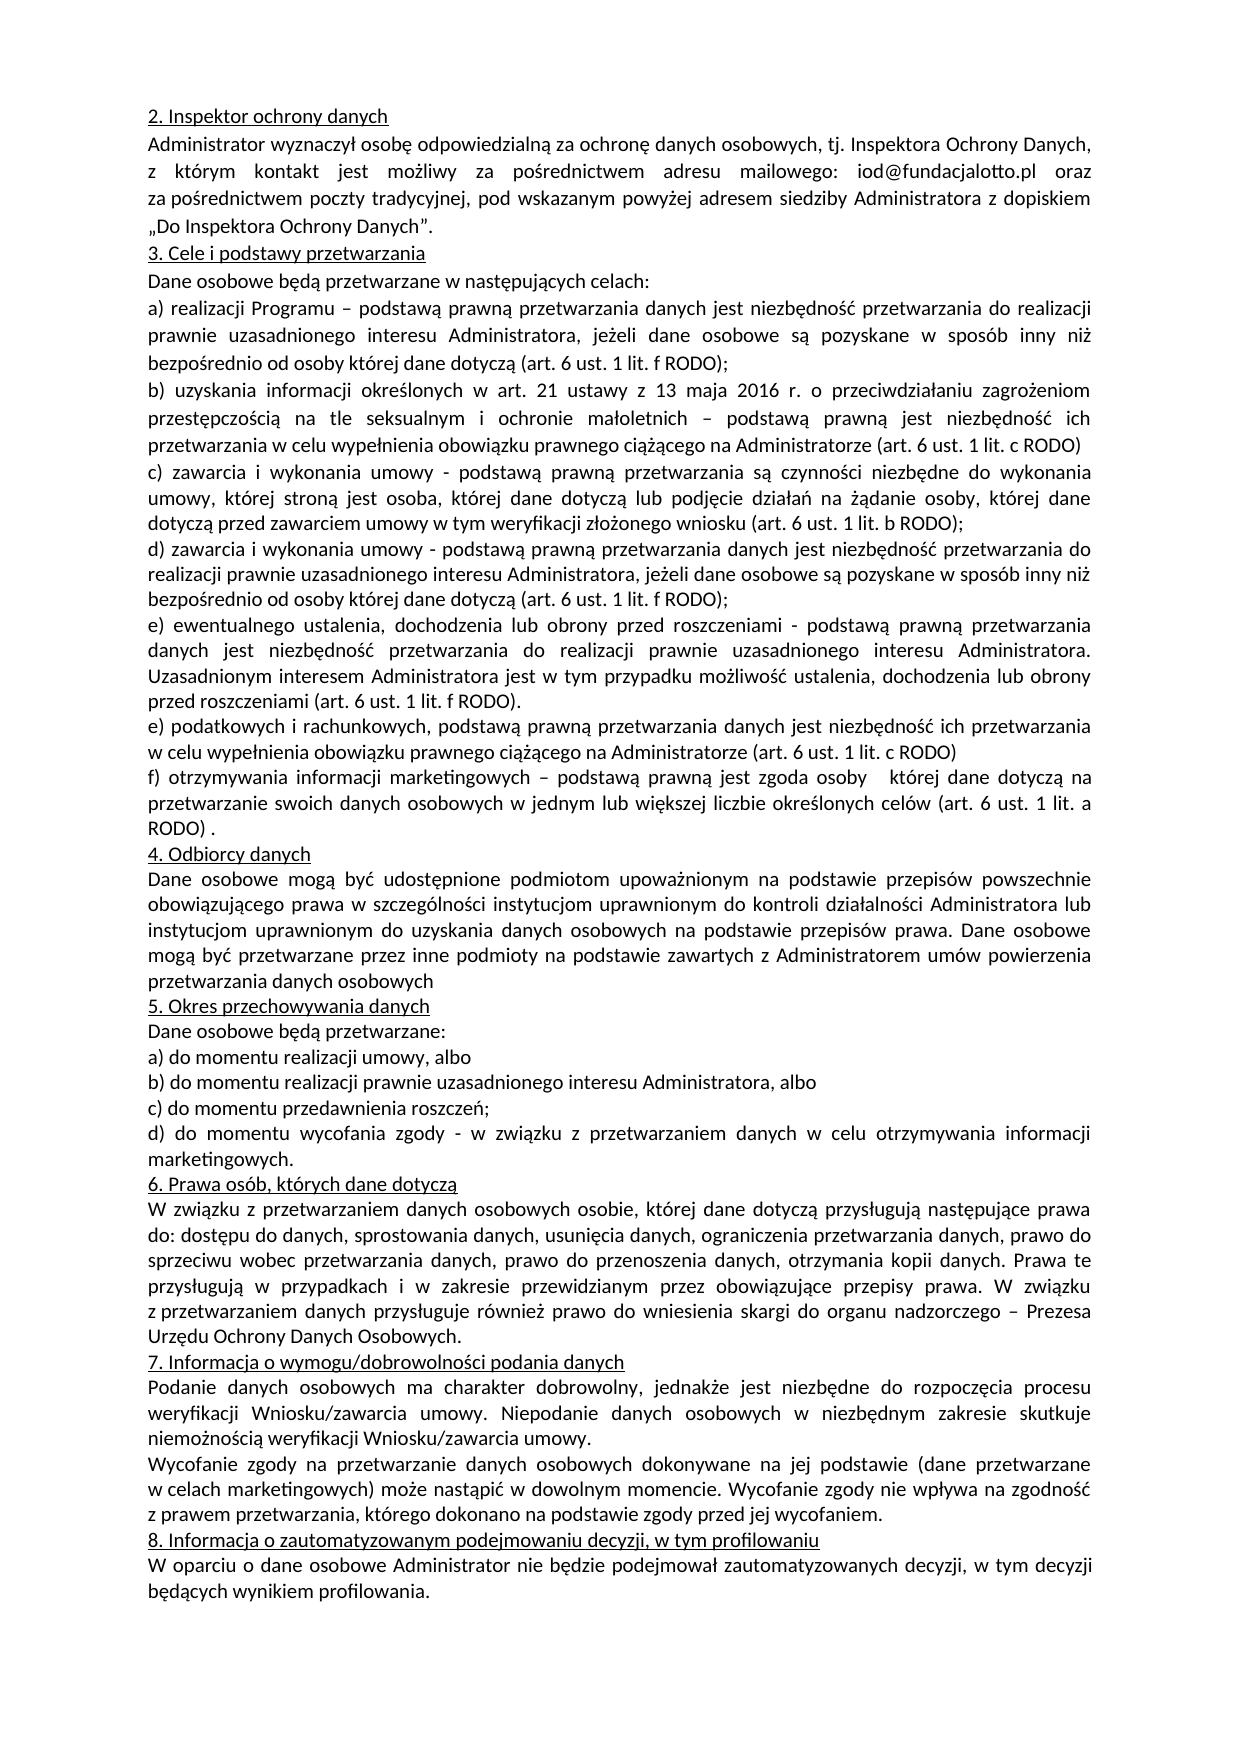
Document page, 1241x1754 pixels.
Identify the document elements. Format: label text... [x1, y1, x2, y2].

text 4. Odbiorcy danych [148, 841, 1093, 866]
text W oparciu o dane osobowe Administrator nie będzie podejmował zautomatyzowanych decyzji, w tym decyzji będących wynikiem profilowania. [148, 1552, 1093, 1603]
text Administrator wyznaczył osobę odpowiedzialną za ochronę danych osobowych, tj. Inspektora Ochrony Danych, z którym kontakt jest możliwy za pośrednictwem adresu mailowego: iod@fundacjalotto.pl oraz za pośrednictwem poczty tradycyjnej, pod wskazanym powyżej adresem siedziby Administratora z dopiskiem „Do Inspektora Ochrony Danych”. [148, 131, 1093, 238]
text Podanie danych osobowych ma charakter dobrowolny, jednakże jest niezbędne do rozpoczęcia procesu weryfikacji Wniosku/zawarcia umowy. Niepodanie danych osobowych w niezbędnym zakresie skutkuje niemożnością weryfikacji Wniosku/zawarcia umowy. [148, 1374, 1093, 1451]
text 8. Informacja o zautomatyzowanym podejmowaniu decyzji, w tym profilowaniu [148, 1527, 1093, 1552]
text Wycofanie zgody na przetwarzanie danych osobowych dokonywane na jej podstawie (dane przetwarzane w celach marketingowych) może nastąpić w dowolnym momencie. Wycofanie zgody nie wpływa na zgodność z prawem przetwarzania, którego dokonano na podstawie zgody przed jej wycofaniem. [148, 1451, 1093, 1527]
text Dane osobowe będą przetwarzane w następujących celach: [148, 268, 1093, 293]
text 2. Inspektor ochrony danych [148, 103, 1093, 129]
text b) do momentu realizacji prawnie uzasadnionego interesu Administratora, albo [148, 1069, 1093, 1095]
text 3. Cele i podstawy przetwarzania [148, 240, 1093, 266]
text W związku z przetwarzaniem danych osobowych osobie, której dane dotyczą przysługują następujące prawa do: dostępu do danych, sprostowania danych, usunięcia danych, ograniczenia przetwarzania danych, prawo do sprzeciwu wobec przetwarzania danych, prawo do przenoszenia danych, otrzymania kopii danych. Prawa te przysługują w przypadkach i w zakresie przewidzianym przez obowiązujące przepisy prawa. W związku z przetwarzaniem danych przysługuje również prawo do wniesienia skargi do organu nadzorczego – Prezesa Urzędu Ochrony Danych Osobowych. [148, 1197, 1093, 1349]
text d) zawarcia i wykonania umowy - podstawą prawną przetwarzania danych jest niezbędność przetwarzania do realizacji prawnie uzasadnionego interesu Administratora, jeżeli dane osobowe są pozyskane w sposób inny niż bezpośrednio od osoby której dane dotyczą (art. 6 ust. 1 lit. f RODO); [148, 536, 1093, 612]
text c) do momentu przedawnienia roszczeń; [148, 1095, 1093, 1120]
text e) podatkowych i rachunkowych, podstawą prawną przetwarzania danych jest niezbędność ich przetwarzania w celu wypełnienia obowiązku prawnego ciążącego na Administratorze (art. 6 ust. 1 lit. c RODO) [148, 714, 1093, 764]
text b) uzyskania informacji określonych w art. 21 ustawy z 13 maja 2016 r. o przeciwdziałaniu zagrożeniom przestępczością na tle seksualnym i ochronie małoletnich – podstawą prawną jest niezbędność ich przetwarzania w celu wypełnienia obowiązku prawnego ciążącego na Administratorze (art. 6 ust. 1 lit. c RODO) [148, 377, 1093, 458]
text Dane osobowe będą przetwarzane: [148, 1019, 1093, 1044]
text 7. Informacja o wymogu/dobrowolności podania danych [148, 1349, 1093, 1374]
text 6. Prawa osób, których dane dotyczą [148, 1171, 1093, 1197]
text d) do momentu wycofania zgody - w związku z przetwarzaniem danych w celu otrzymywania informacji marketingowych. [148, 1120, 1093, 1171]
text f) otrzymywania informacji marketingowych – podstawą prawną jest zgoda osoby której dane dotyczą na przetwarzanie swoich danych osobowych w jednym lub większej liczbie określonych celów (art. 6 ust. 1 lit. a RODO) . [148, 764, 1093, 841]
text e) ewentualnego ustalenia, dochodzenia lub obrony przed roszczeniami - podstawą prawną przetwarzania danych jest niezbędność przetwarzania do realizacji prawnie uzasadnionego interesu Administratora. Uzasadnionym interesem Administratora jest w tym przypadku możliwość ustalenia, dochodzenia lub obrony przed roszczeniami (art. 6 ust. 1 lit. f RODO). [148, 612, 1093, 714]
text Dane osobowe mogą być udostępnione podmiotom upoważnionym na podstawie przepisów powszechnie obowiązującego prawa w szczególności instytucjom uprawnionym do kontroli działalności Administratora lub instytucjom uprawnionym do uzyskania danych osobowych na podstawie przepisów prawa. Dane osobowe mogą być przetwarzane przez inne podmioty na podstawie zawartych z Administratorem umów powierzenia przetwarzania danych osobowych [148, 866, 1093, 993]
text a) realizacji Programu – podstawą prawną przetwarzania danych jest niezbędność przetwarzania do realizacji prawnie uzasadnionego interesu Administratora, jeżeli dane osobowe są pozyskane w sposób inny niż bezpośrednio od osoby której dane dotyczą (art. 6 ust. 1 lit. f RODO); [148, 295, 1093, 375]
text 5. Okres przechowywania danych [148, 993, 1093, 1019]
text a) do momentu realizacji umowy, albo [148, 1044, 1093, 1069]
text c) zawarcia i wykonania umowy - podstawą prawną przetwarzania są czynności niezbędne do wykonania umowy, której stroną jest osoba, której dane dotyczą lub podjęcie działań na żądanie osoby, której dane dotyczą przed zawarciem umowy w tym weryfikacji złożonego wniosku (art. 6 ust. 1 lit. b RODO); [148, 459, 1093, 536]
